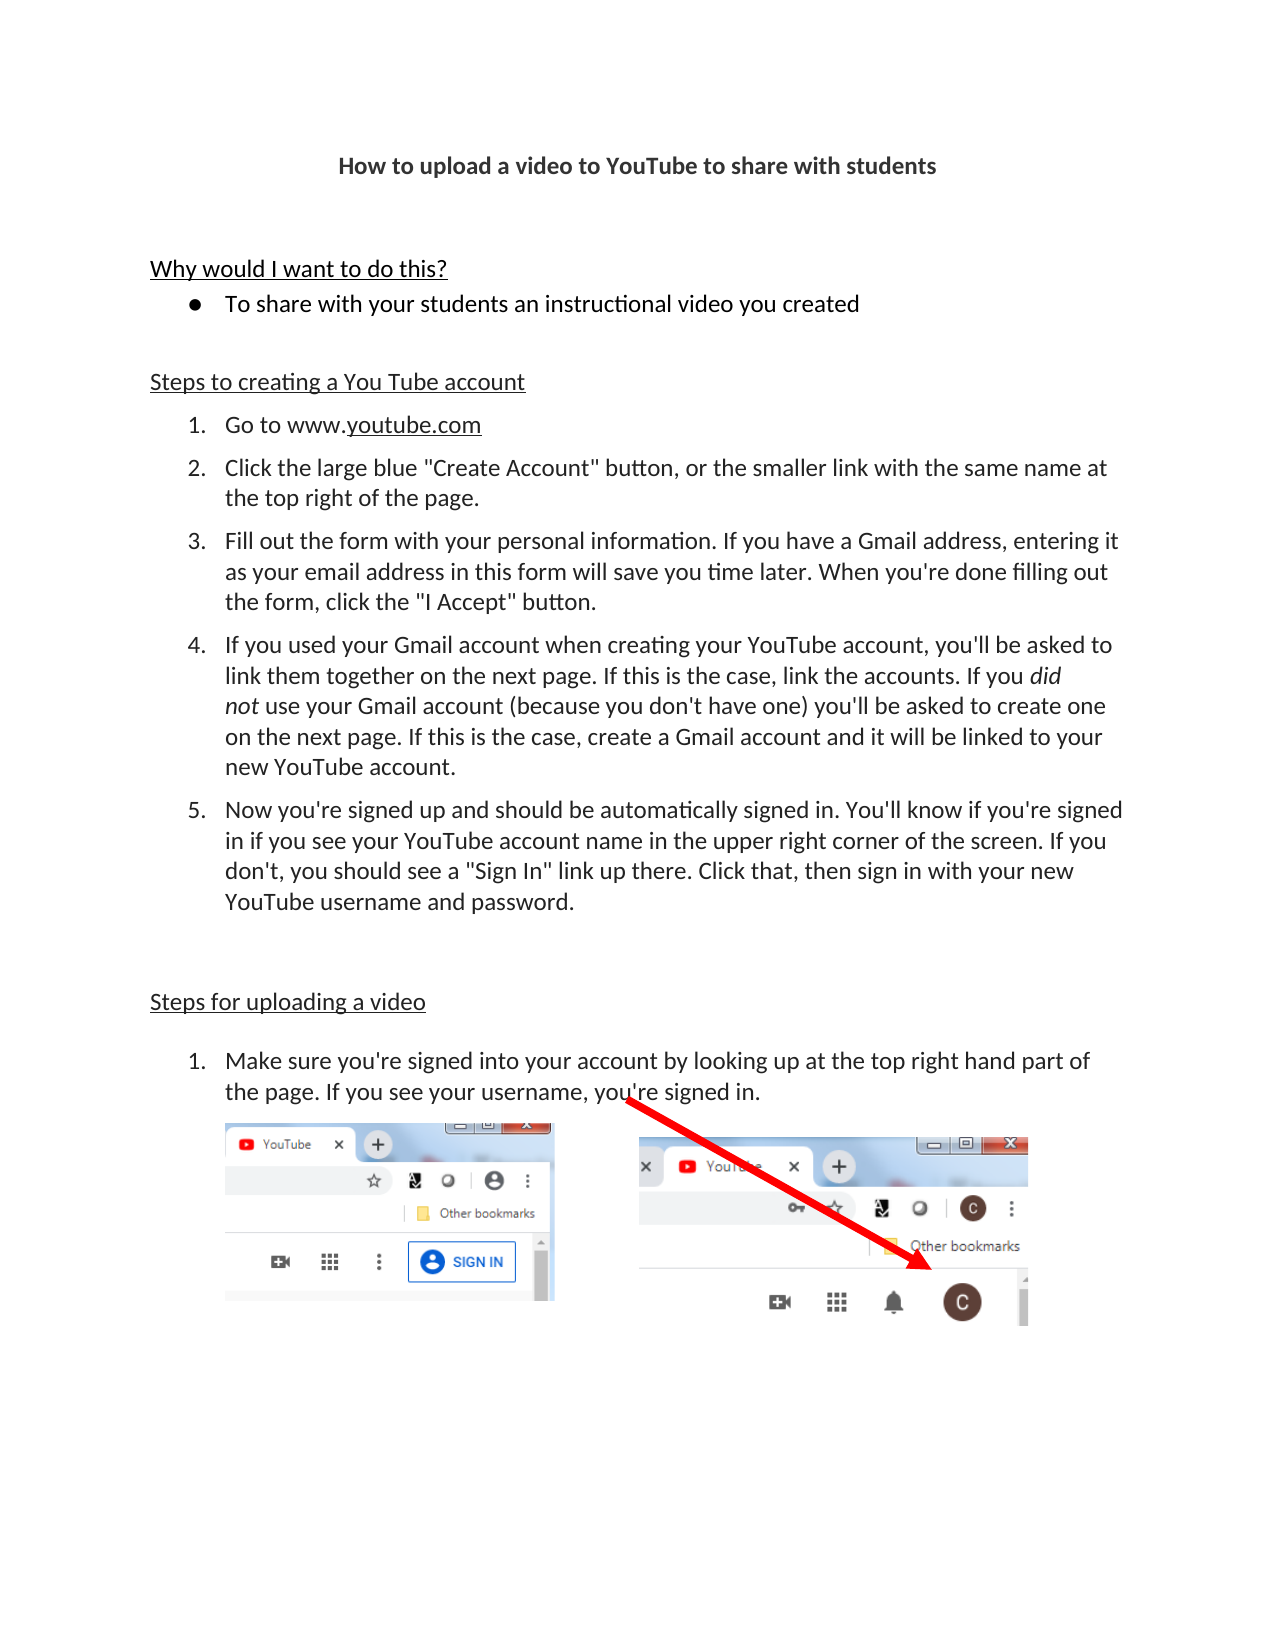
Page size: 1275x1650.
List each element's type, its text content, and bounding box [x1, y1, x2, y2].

list Make sure you're signed into your account by looking up at the top right hand part of the page. If you see your username, you're signed in. [187, 1045, 1125, 1106]
picture [639, 1137, 1029, 1326]
text Steps for uploading a video [150, 986, 1125, 1016]
text How to upload a video to YouTube to share with students [150, 150, 1125, 181]
list Now you're signed up and should be automatically signed in. You'll know if you're signed in if you see your YouTube account name in the upper right corner of the screen. If you don't, you should see a "Sign In" link up there. Click that, then sign in with your new YouTube username and password. [187, 794, 1125, 917]
list To share with your students an instructional video you created [187, 288, 1125, 318]
list Go to www.youtube.com [187, 409, 1125, 439]
list Fill out the form with your personal information. If you have a Gmail address, entering it as your email address in this form will save you time later. When you're done filling out the form, click the "I Accept" button. [187, 525, 1125, 617]
list Click the large blue "Create Account" button, or the smaller link with the same name at the top right of the page. [187, 452, 1125, 513]
list If you used your Gmail account when creating your YouTube account, you'll be asked to link them together on the next page. If this is the case, link the accounts. If you did not use your Gmail account (because you don't have one) you'll be asked to create one on the next page. If this is the case, create a Gmail account and it will be linked to your new YouTube account. [187, 629, 1125, 782]
text Why would I want to do this? [150, 253, 1125, 283]
text Steps to creating a You Tube account [150, 366, 1125, 396]
picture [225, 1123, 555, 1301]
